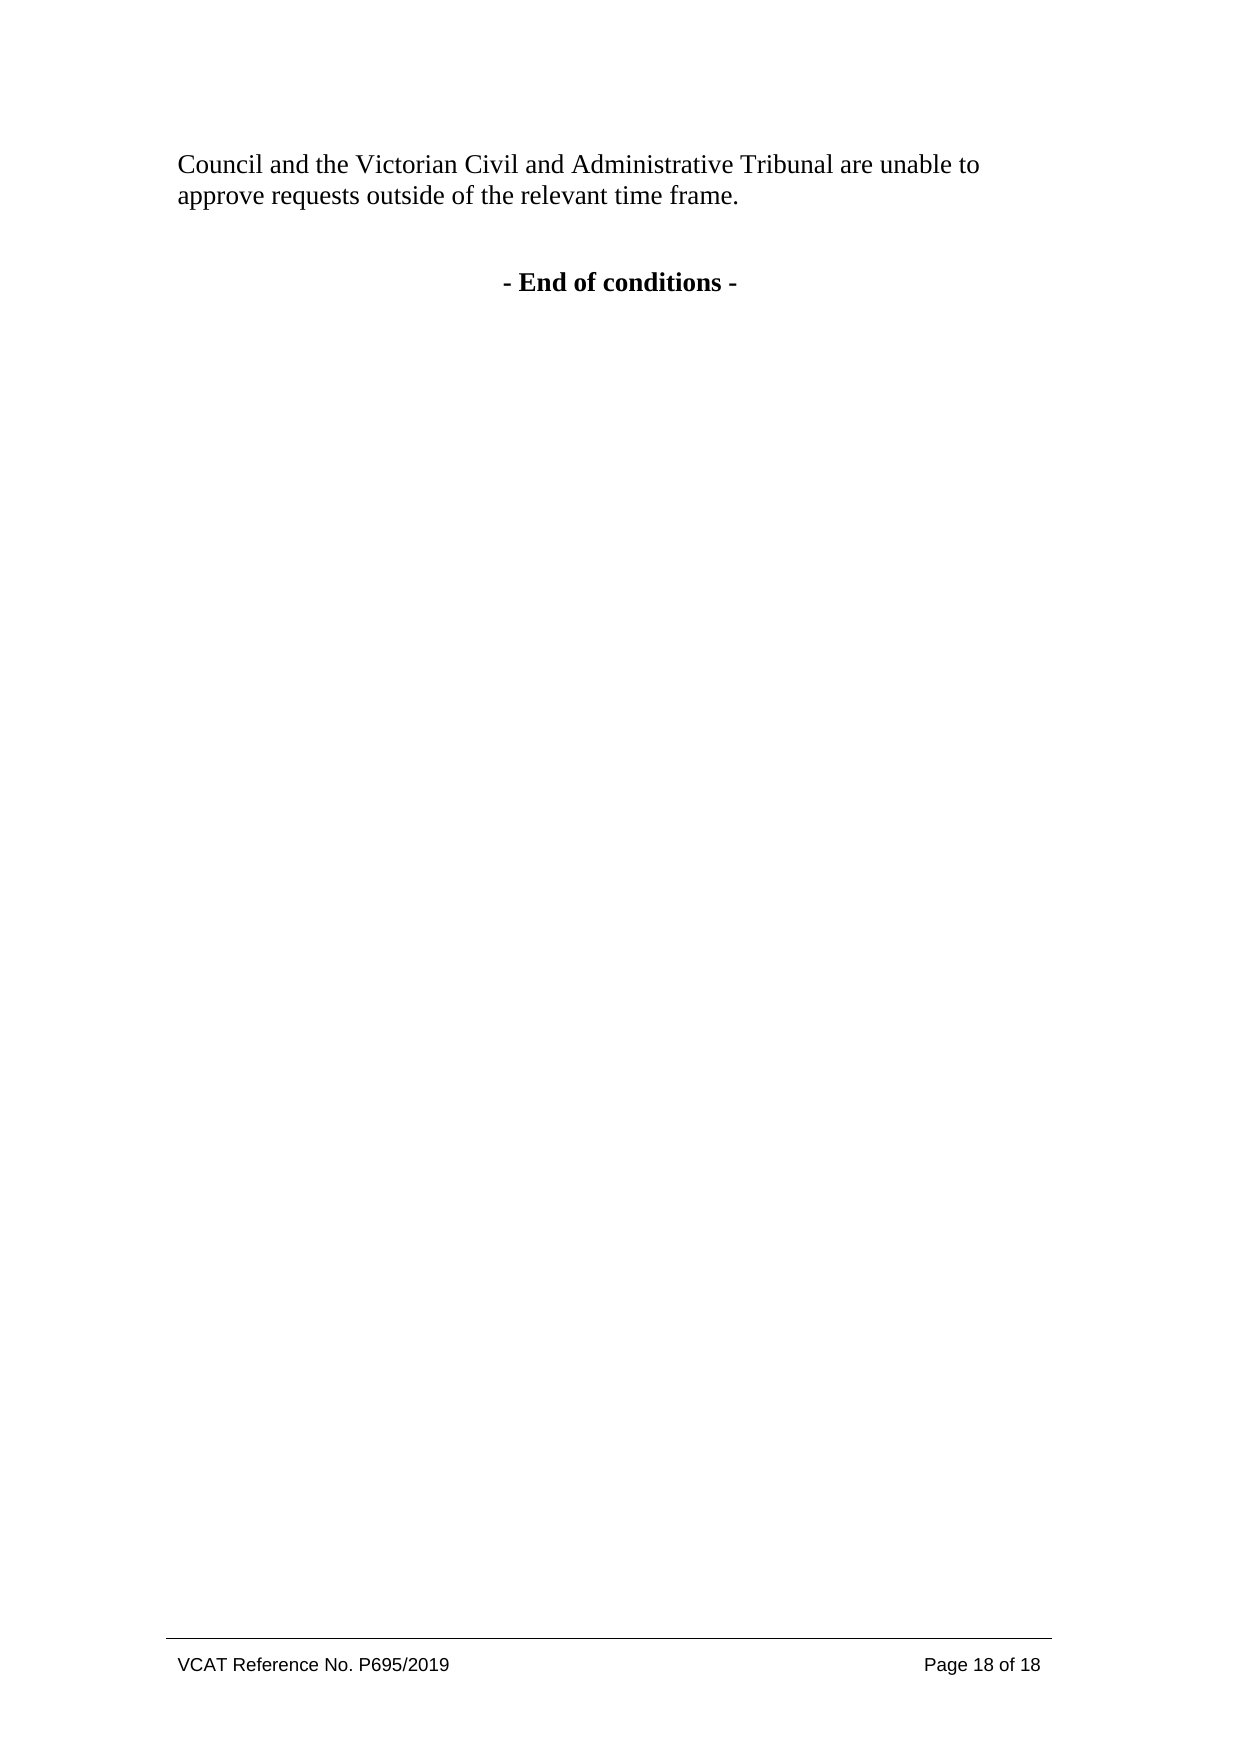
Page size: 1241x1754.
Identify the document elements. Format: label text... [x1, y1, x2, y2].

text - End of conditions - [177, 266, 1063, 298]
text Council and the Victorian Civil and Administrative Tribunal are unable to approve requests outside of the relevant time frame. [177, 148, 1063, 210]
